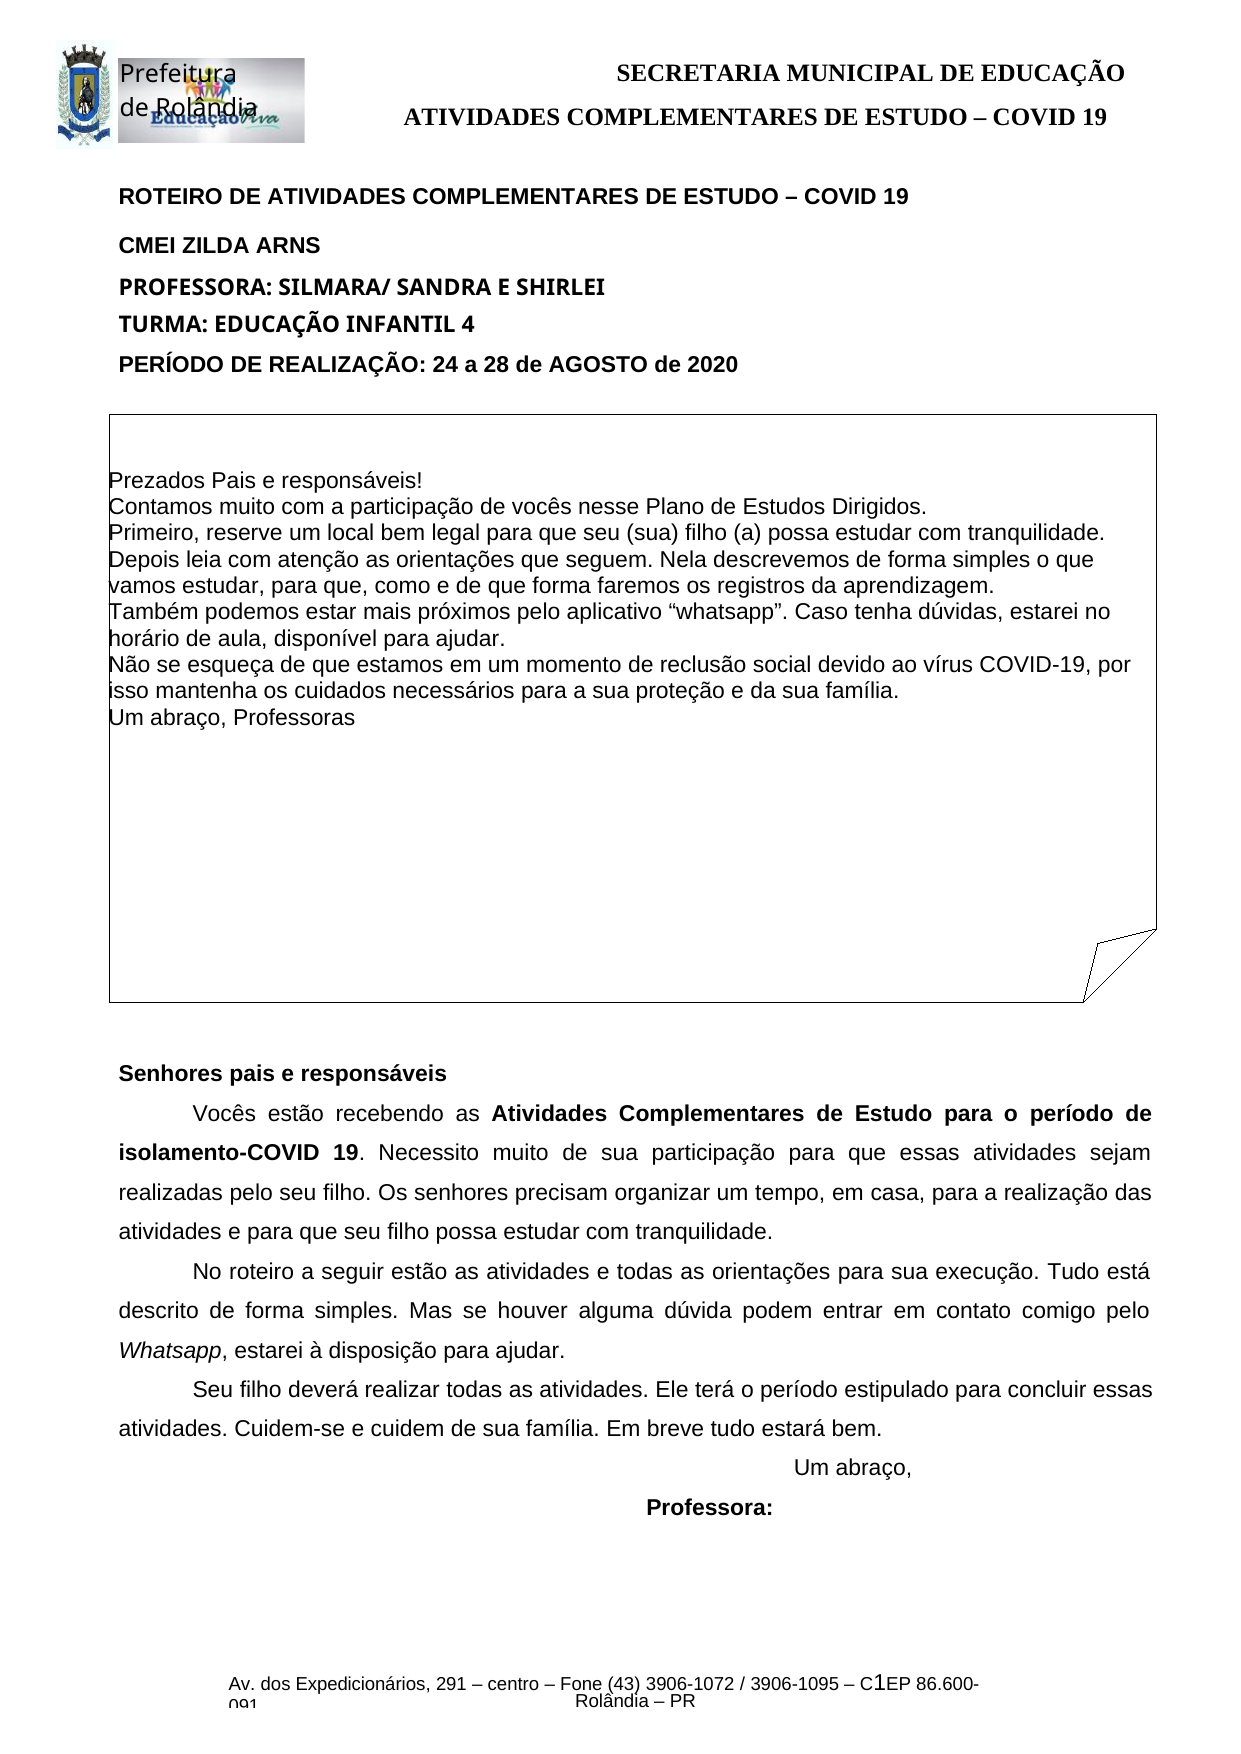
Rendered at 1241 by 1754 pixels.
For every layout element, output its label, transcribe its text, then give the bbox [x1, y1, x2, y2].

text Vocês estão recebendo as Atividades Complementares de Estudo para o período de isolamento-COVID 19. Necessito muito de sua participação para que essas atividades sejam realizadas pelo seu filho. Os senhores precisam organizar um tempo, em casa, para a realização das atividades e para que seu filho possa estudar com tranquilidade. [118, 1099, 1152, 1244]
subtitle CMEI ZILDA ARNS [118, 232, 911, 259]
text PERÍODO DE REALIZAÇÃO: 24 a 28 de AGOSTO de 2020 [118, 351, 1221, 378]
text No roteiro a seguir estão as atividades e todas as orientações para sua execução. Tudo está descrito de forma simples. Mas se houver alguma dúvida podem entrar em contato comigo pelo Whatsapp, estarei à disposição para ajudar. [118, 1258, 1151, 1363]
text Senhores pais e responsáveis [118, 1060, 1221, 1086]
text PROFESSORA: SILMARA/ SANDRA E SHIRLEI [118, 272, 1221, 301]
picture [118, 58, 305, 143]
subtitle ROTEIRO DE ATIVIDADES COMPLEMENTARES DE ESTUDO – COVID 19 [118, 183, 911, 209]
text Seu filho deverá realizar todas as atividades. Ele terá o período estipulado para concluir essas atividades. Cuidem-se e cuidem de sua família. Em breve tudo estará bem. [118, 1376, 1153, 1441]
picture [55, 40, 113, 149]
text Um abraço, [793, 1454, 1221, 1481]
subtitle Professora: [642, 1494, 778, 1520]
text TURMA: EDUCAÇÃO INFANTIL 4 [118, 308, 1221, 339]
